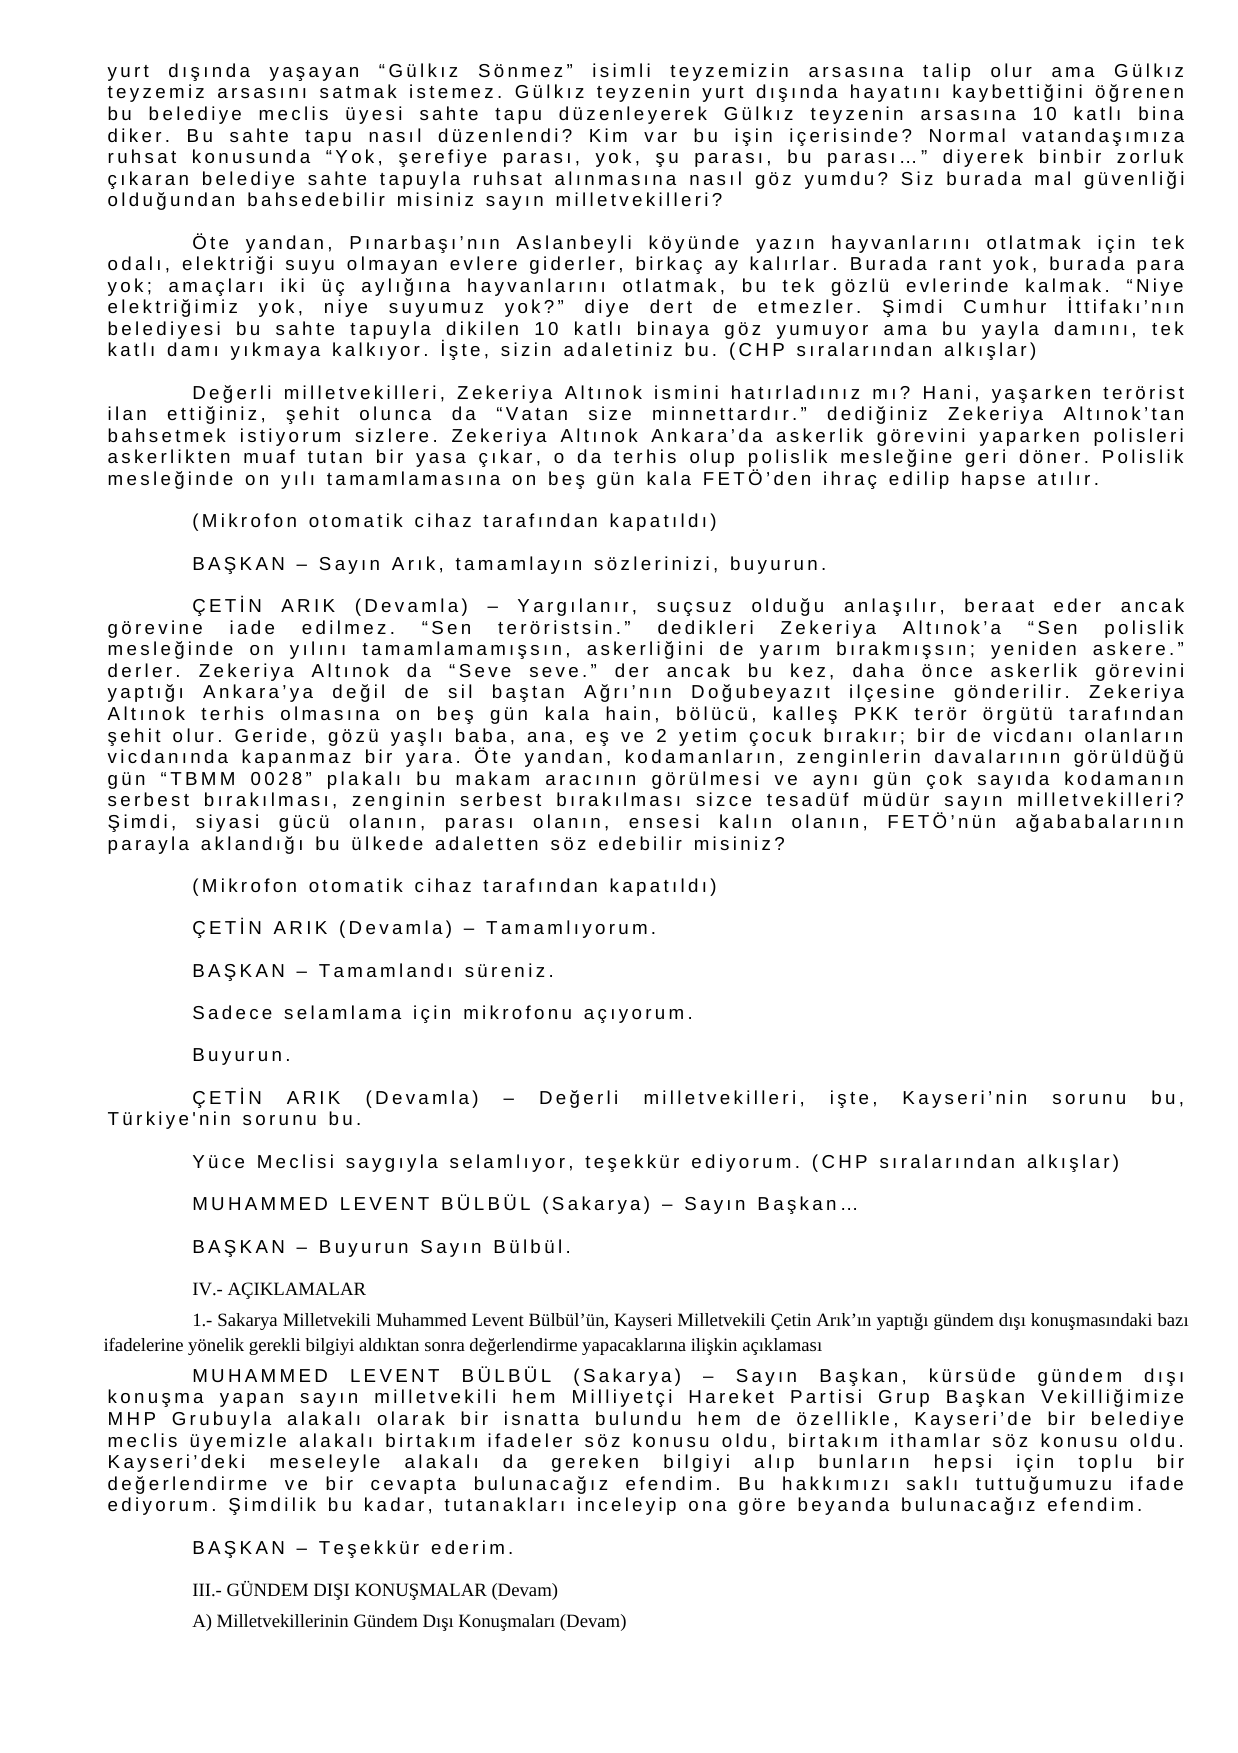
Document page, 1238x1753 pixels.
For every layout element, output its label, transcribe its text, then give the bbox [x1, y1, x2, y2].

text MUHAMMED LEVENT BÜLBÜL (Sakarya) – Sayın Başkan… [107, 1193, 1186, 1214]
text BAŞKAN – Sayın Arık, tamamlayın sözlerinizi, buyurun. [107, 553, 1186, 574]
text ÇETİN ARIK (Devamla) – Tamamlıyorum. [107, 917, 1186, 939]
text Sadece selamlama için mikrofonu açıyorum. [107, 1002, 1186, 1023]
text Buyurun. [107, 1044, 1186, 1066]
text (Mikrofon otomatik cihaz tarafından kapatıldı) [107, 875, 1186, 896]
text 1.- Sakarya Milletvekili Muhammed Levent Bülbül’ün, Kayseri Milletvekili Çetin Arık’ın yaptığı gündem dışı konuşmasındaki bazı ifadelerine yönelik gerekli bilgiyi aldıktan sonra değerlendirme yapacaklarına ilişkin açıklaması [103, 1309, 1190, 1355]
text IV.- AÇIKLAMALAR [103, 1278, 1190, 1299]
text MUHAMMED LEVENT BÜLBÜL (Sakarya) – Sayın Başkan, kürsüde gündem dışı konuşma yapan sayın milletvekili hem Milliyetçi Hareket Partisi Grup Başkan Vekilliğimize MHP Grubuyla alakalı olarak bir isnatta bulundu hem de özellikle, Kayseri’de bir belediye meclis üyemizle alakalı birtakım ifadeler söz konusu oldu, birtakım ithamlar söz konusu oldu. Kayseri’deki meseleyle alakalı da gereken bilgiyi alıp bunların hepsi için toplu bir değerlendirme ve bir cevapta bulunacağız efendim. Bu hakkımızı saklı tuttuğumuzu ifade ediyorum. Şimdilik bu kadar, tutanakları inceleyip ona göre beyanda bulunacağız efendim. [107, 1365, 1186, 1516]
text A) Milletvekillerinin Gündem Dışı Konuşmaları (Devam) [103, 1610, 1190, 1631]
text ÇETİN ARIK (Devamla) – Değerli milletvekilleri, işte, Kayseri’nin sorunu bu, Türkiye'nin sorunu bu. [107, 1087, 1186, 1130]
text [107, 60, 1186, 211]
text Değerli milletvekilleri, Zekeriya Altınok ismini hatırladınız mı? Hani, yaşarken terörist ilan ettiğiniz, şehit olunca da “Vatan size minnettardır.” dediğiniz Zekeriya Altınok’tan bahsetmek istiyorum sizlere. Zekeriya Altınok Ankara’da askerlik görevini yaparken polisleri askerlikten muaf tutan bir yasa çıkar, o da terhis olup polislik mesleğine geri döner. Polislik mesleğinde on yılı tamamlamasına on beş gün kala FETÖ’den ihraç edilip hapse atılır. [107, 382, 1186, 489]
text Yüce Meclisi saygıyla selamlıyor, teşekkür ediyorum. (CHP sıralarından alkışlar) [107, 1151, 1186, 1172]
text (Mikrofon otomatik cihaz tarafından kapatıldı) [107, 510, 1186, 532]
text BAŞKAN – Buyurun Sayın Bülbül. [107, 1235, 1186, 1257]
text BAŞKAN – Teşekkür ederim. [107, 1536, 1186, 1558]
text BAŞKAN – Tamamlandı süreniz. [107, 959, 1186, 981]
text ÇETİN ARIK (Devamla) – Yargılanır, suçsuz olduğu anlaşılır, beraat eder ancak görevine iade edilmez. “Sen teröristsin.” dedikleri Zekeriya Altınok’a “Sen polislik mesleğinde on yılını tamamlamamışsın, askerliğini de yarım bırakmışsın; yeniden askere.” derler. Zekeriya Altınok da “Seve seve.” der ancak bu kez, daha önce askerlik görevini yaptığı Ankara’ya değil de sil baştan Ağrı’nın Doğubeyazıt ilçesine gönderilir. Zekeriya Altınok terhis olmasına on beş gün kala hain, bölücü, kalleş PKK terör örgütü tarafından şehit olur. Geride, gözü yaşlı baba, ana, eş ve 2 yetim çocuk bırakır; bir de vicdanı olanların vicdanında kapanmaz bir yara. Öte yandan, kodamanların, zenginlerin davalarının görüldüğü gün “TBMM 0028” plakalı bu makam aracının görülmesi ve aynı gün çok sayıda kodamanın serbest bırakılması, zenginin serbest bırakılması sizce tesadüf müdür sayın milletvekilleri? Şimdi, siyasi gücü olanın, parası olanın, ensesi kalın olanın, FETÖ’nün ağababalarının parayla aklandığı bu ülkede adaletten söz edebilir misiniz? [107, 595, 1186, 854]
text Öte yandan, Pınarbaşı’nın Aslanbeyli köyünde yazın hayvanlarını otlatmak için tek odalı, elektriği suyu olmayan evlere giderler, birkaç ay kalırlar. Burada rant yok, burada para yok; amaçları iki üç aylığına hayvanlarını otlatmak, bu tek gözlü evlerinde kalmak. “Niye elektriğimiz yok, niye suyumuz yok?” diye dert de etmezler. Şimdi Cumhur İttifakı’nın belediyesi bu sahte tapuyla dikilen 10 katlı binaya göz yumuyor ama bu yayla damını, tek katlı damı yıkmaya kalkıyor. İşte, sizin adaletiniz bu. (CHP sıralarından alkışlar) [107, 231, 1186, 361]
text III.- GÜNDEM DIŞI KONUŞMALAR (Devam) [103, 1579, 1190, 1600]
